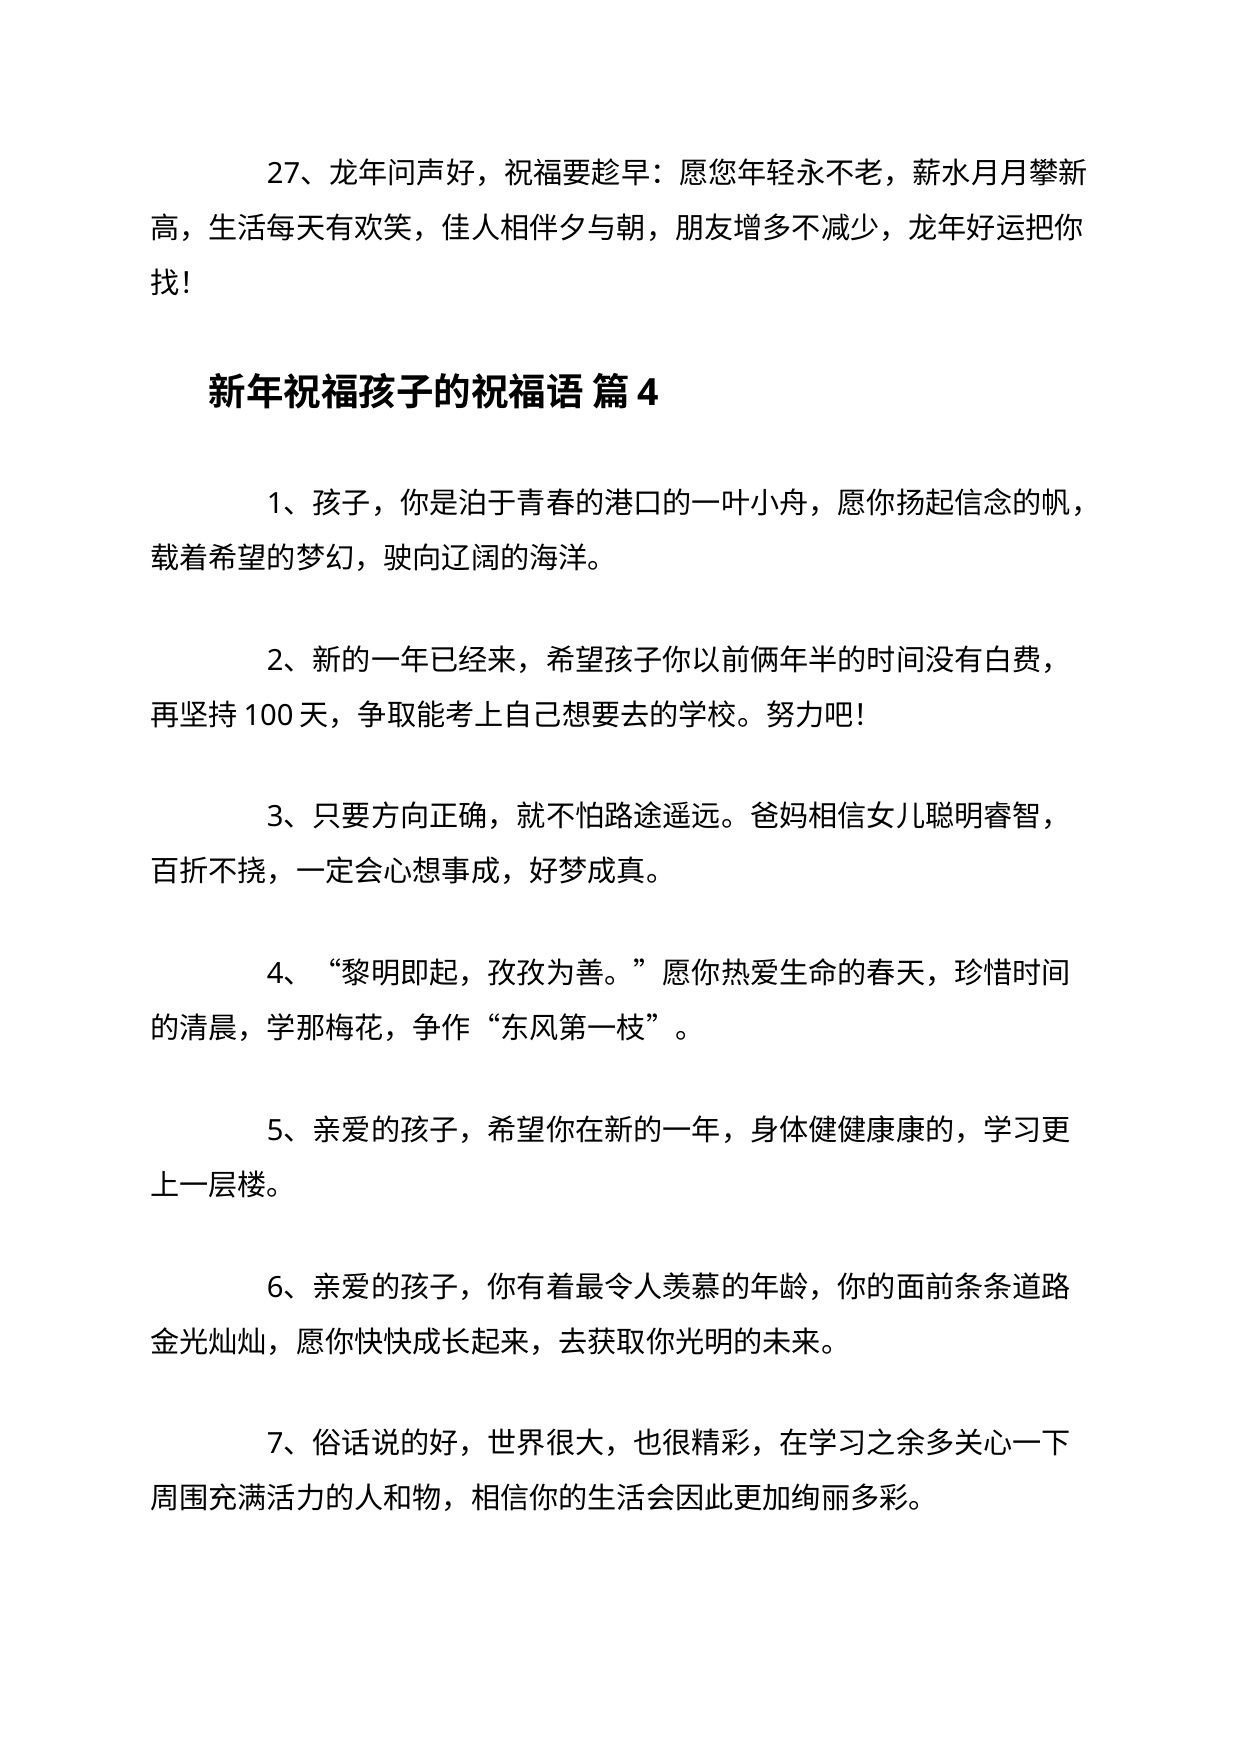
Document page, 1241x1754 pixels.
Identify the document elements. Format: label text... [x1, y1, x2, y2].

text 27、龙年问声好，祝福要趁早：愿您年轻永不老，薪水月月攀新高，生活每天有欢笑，佳人相伴夕与朝，朋友增多不减少，龙年好运把你找！ [150, 150, 1090, 302]
text 5、亲爱的孩子，希望你在新的一年，身体健健康康的，学习更上一层楼。 [150, 1107, 1090, 1204]
text 2、新的一年已经来，希望孩子你以前俩年半的时间没有白费，再坚持100天，争取能考上自己想要去的学校。努力吧！ [150, 636, 1090, 733]
text 新年祝福孩子的祝福语 篇4 [150, 362, 1090, 416]
text 6、亲爱的孩子，你有着最令人羡慕的年龄，你的面前条条道路金光灿灿，愿你快快成长起来，去获取你光明的未来。 [150, 1263, 1090, 1361]
text 1、孩子，你是泊于青春的港口的一叶小舟，愿你扬起信念的帆，载着希望的梦幻，驶向辽阔的海洋。 [150, 479, 1090, 577]
text 3、只要方向正确，就不怕路途遥远。爸妈相信女儿聪明睿智，百折不挠，一定会心想事成，好梦成真。 [150, 793, 1090, 890]
text 7、俗话说的好，世界很大，也很精彩，在学习之余多关心一下周围充满活力的人和物，相信你的生活会因此更加绚丽多彩。 [150, 1420, 1090, 1517]
text 4、“黎明即起，孜孜为善。”愿你热爱生命的春天，珍惜时间的清晨，学那梅花，争作“东风第一枝”。 [150, 950, 1090, 1047]
